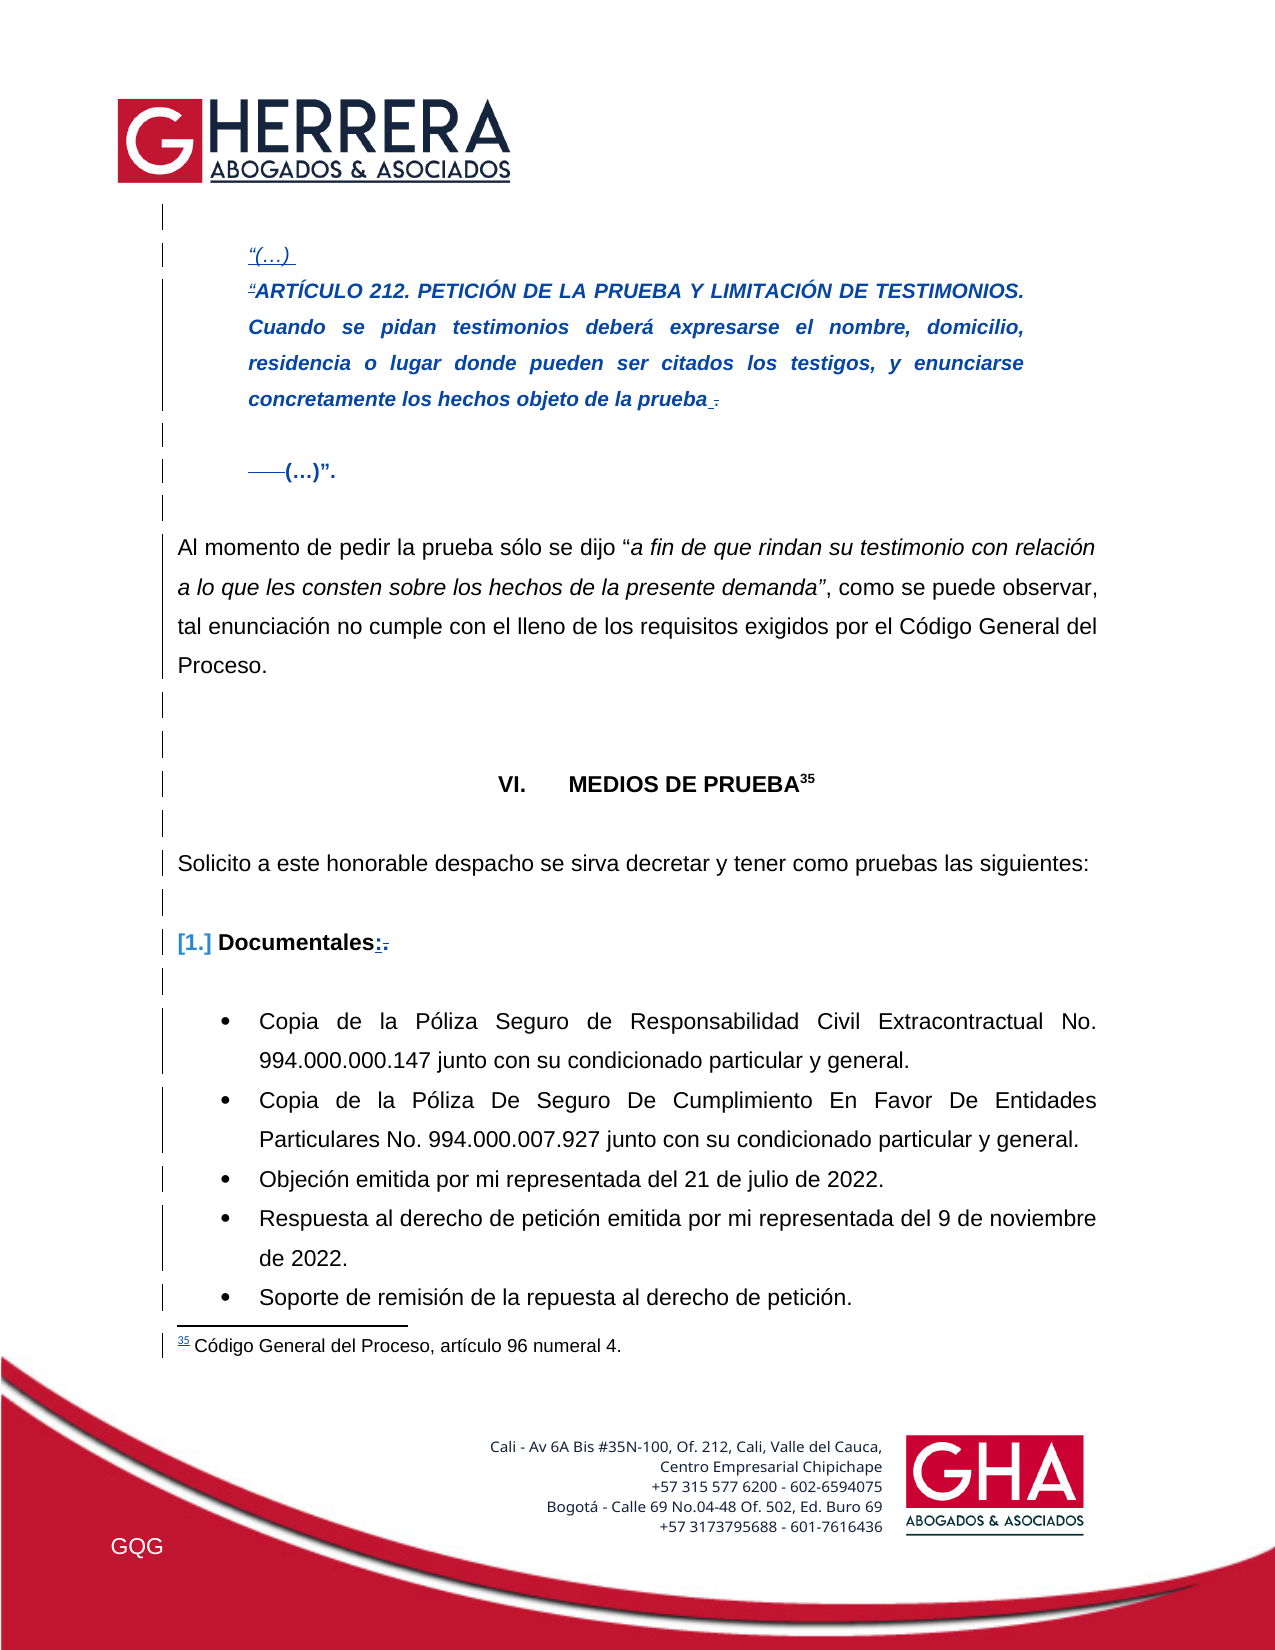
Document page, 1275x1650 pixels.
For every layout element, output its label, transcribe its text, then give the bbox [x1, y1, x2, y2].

text Solicito a este honorable despacho se sirva decretar y tener como pruebas las siguientes: [177, 850, 1098, 876]
list Copia de la Póliza De Seguro De Cumplimiento En Favor De Entidades Particulares No. 994.000.007.927 junto con su condicionado particular y general. [221, 1087, 1098, 1153]
list Soporte de remisión de la repuesta al derecho de petición. [221, 1284, 1098, 1311]
text (…)”. [248, 459, 1027, 483]
list MEDIOS DE PRUEBA [215, 771, 1098, 797]
list Objeción emitida por mi representada del 21 de julio de 2022. [221, 1166, 1098, 1192]
text ARTÍCULO 212. PETICIÓN DE LA PRUEBA Y LIMITACIÓN DE TESTIMONIOS. Cuando se pidan testimonios deberá expresarse el nombre, domicilio, residencia o lugar donde pueden ser citados los testigos, y enunciarse concretamente los hechos objeto de la prueba [248, 279, 1027, 411]
list Copia de la Póliza Seguro de Responsabilidad Civil Extracontractual No. 994.000.000.147 junto con su condicionado particular y general. [221, 1008, 1098, 1074]
picture [246, 1343, 251, 1351]
picture [494, 1343, 499, 1351]
text Al momento de pedir la prueba sólo se dijo “a fin de que rindan su testimonio con relación a lo que les consten sobre los hechos de la presente demanda”, como se puede observar, tal enunciación no cumple con el lleno de los requisitos exigidos por el Código General del Proceso. [177, 534, 1098, 679]
picture [422, 1343, 427, 1351]
picture [382, 1343, 387, 1351]
list Respuesta al derecho de petición emitida por mi representada del 9 de noviembre de 2022. [221, 1205, 1098, 1271]
picture [210, 1343, 215, 1351]
picture [97, 75, 530, 206]
list Documentales [177, 929, 1098, 955]
picture [0, 1343, 1275, 1650]
